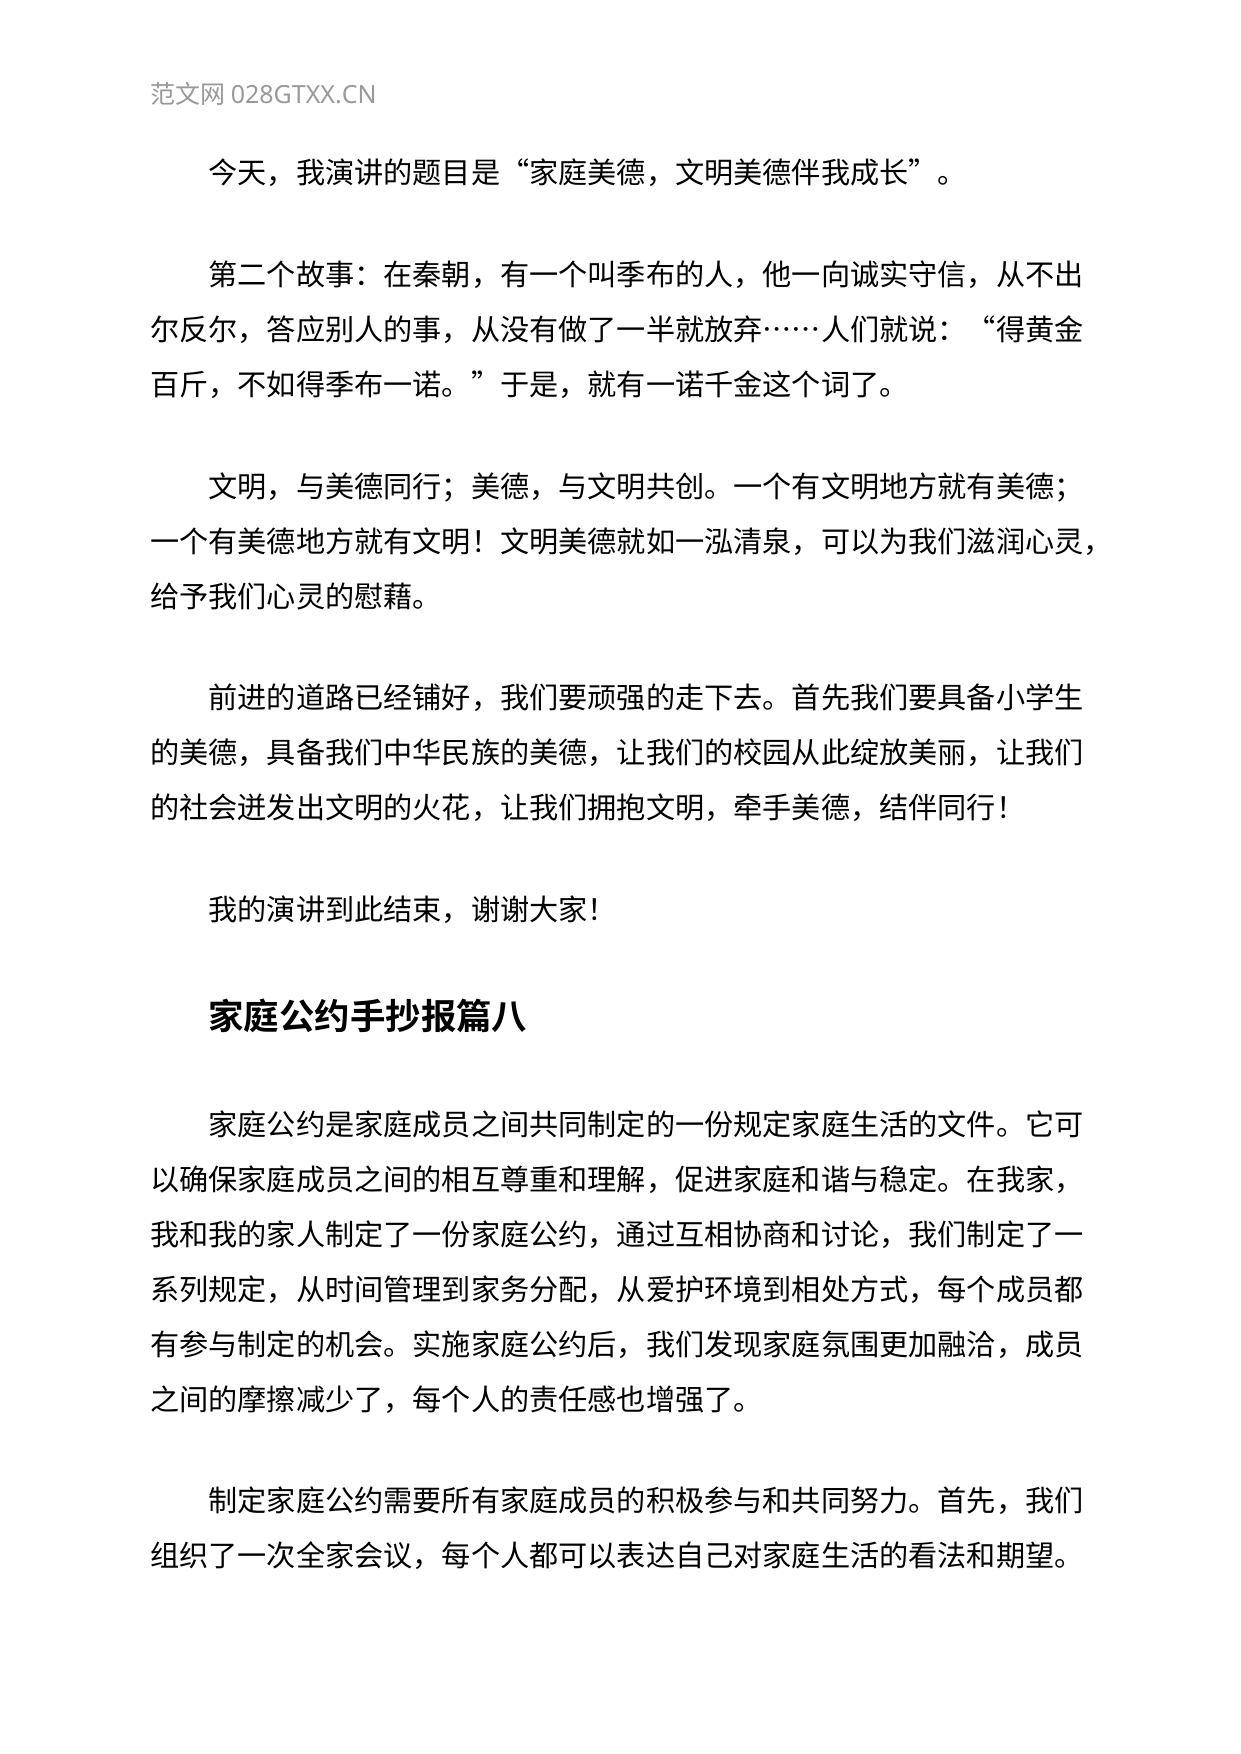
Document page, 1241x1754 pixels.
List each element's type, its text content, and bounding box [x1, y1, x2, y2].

text 家庭公约是家庭成员之间共同制定的一份规定家庭生活的文件。它可以确保家庭成员之间的相互尊重和理解，促进家庭和谐与稳定。在我家，我和我的家人制定了一份家庭公约，通过互相协商和讨论，我们制定了一系列规定，从时间管理到家务分配，从爱护环境到相处方式，每个成员都有参与制定的机会。实施家庭公约后，我们发现家庭氛围更加融洽，成员之间的摩擦减少了，每个人的责任感也增强了。 [150, 1102, 1090, 1418]
text 文明，与美德同行；美德，与文明共创。一个有文明地方就有美德；一个有美德地方就有文明！文明美德就如一泓清泉，可以为我们滋润心灵，给予我们心灵的慰藉。 [150, 463, 1090, 615]
text 我的演讲到此结束，谢谢大家！ [150, 886, 1090, 929]
text 今天，我演讲的题目是“家庭美德，文明美德伴我成长”。 [150, 150, 1090, 192]
text 家庭公约手抄报篇八 [150, 988, 1090, 1039]
text 前进的道路已经铺好，我们要顽强的走下去。首先我们要具备小学生的美德，具备我们中华民族的美德，让我们的校园从此绽放美丽，让我们的社会迸发出文明的火花，让我们拥抱文明，牵手美德，结伴同行！ [150, 675, 1090, 827]
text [150, 1478, 1090, 1575]
text 第二个故事：在秦朝，有一个叫季布的人，他一向诚实守信，从不出尔反尔，答应别人的事，从没有做了一半就放弃……人们就说：“得黄金百斤，不如得季布一诺。”于是，就有一诺千金这个词了。 [150, 252, 1090, 404]
